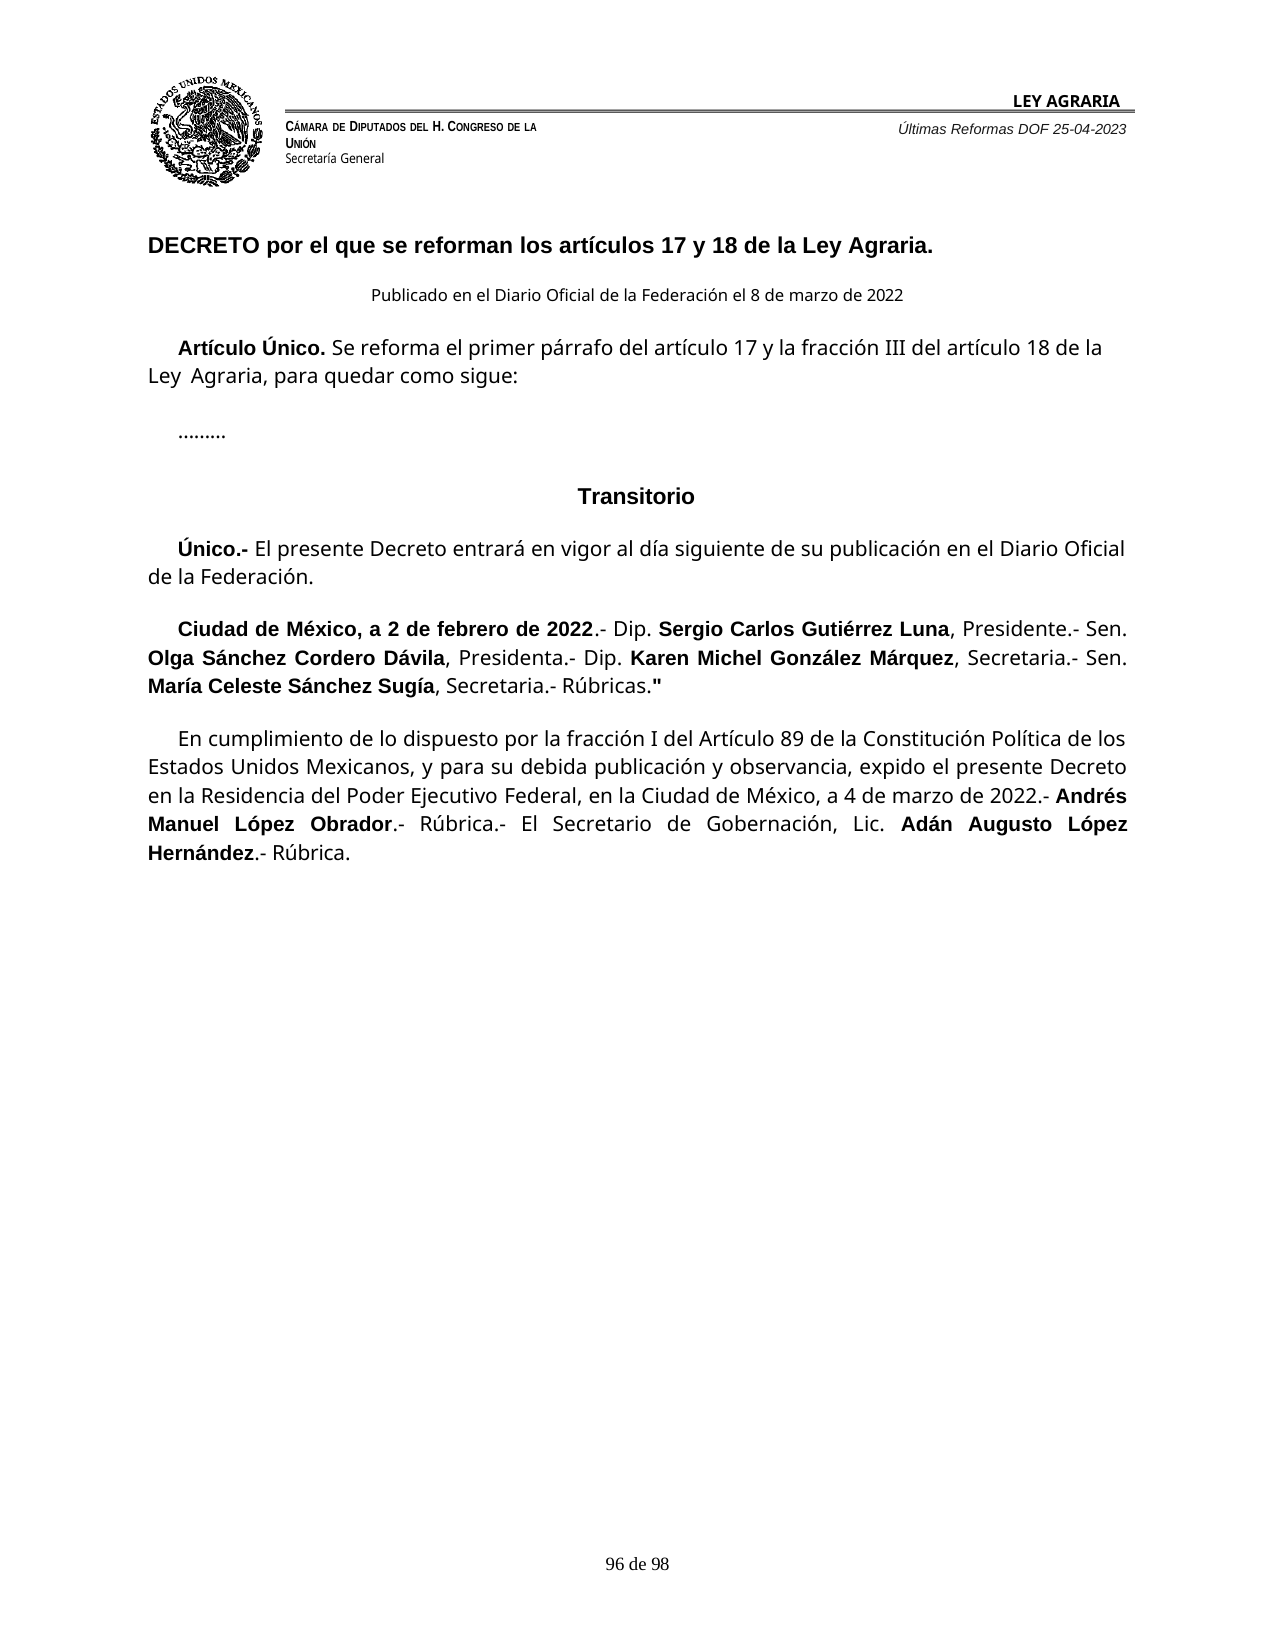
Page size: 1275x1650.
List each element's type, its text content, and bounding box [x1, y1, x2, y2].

text Único.- El presente Decreto entrará en vigor al día siguiente de su publicación en el Diario Oficial de la Federación. [148, 534, 1126, 591]
picture [150, 76, 263, 187]
text Ciudad de México, a 2 de febrero de 2022.- Dip. Sergio Carlos Gutiérrez Luna, Presidente.- Sen. Olga Sánchez Cordero Dávila, Presidenta.- Dip. Karen Michel González Márquez, Secretaria.- Sen. María Celeste Sánchez Sugía, Secretaria.- Rúbricas." [148, 614, 1128, 700]
text Publicado en el Diario Oficial de la Federación el 8 de marzo de 2022 [273, 283, 1002, 306]
subtitle DECRETO por el que se reforman los artículos 17 y 18 de la Ley Agraria. [148, 232, 1139, 259]
text ……… [178, 416, 244, 445]
text En cumplimiento de lo dispuesto por la fracción I del Artículo 89 de la Constitución Política de los Estados Unidos Mexicanos, y para su debida publicación y observancia, expido el presente Decreto en la Residencia del Poder Ejecutivo Federal, en la Ciudad de México, a 4 de marzo de 2022.- Andrés Manuel López Obrador.- Rúbrica.- El Secretario de Gobernación, Lic. Adán Augusto López Hernández.- Rúbrica. [148, 724, 1128, 866]
subtitle Transitorio [577, 483, 1139, 510]
text Artículo Único. Se reforma el primer párrafo del artículo 17 y la fracción III del artículo 18 de la Ley Agraria, para quedar como sigue: [148, 333, 1139, 390]
